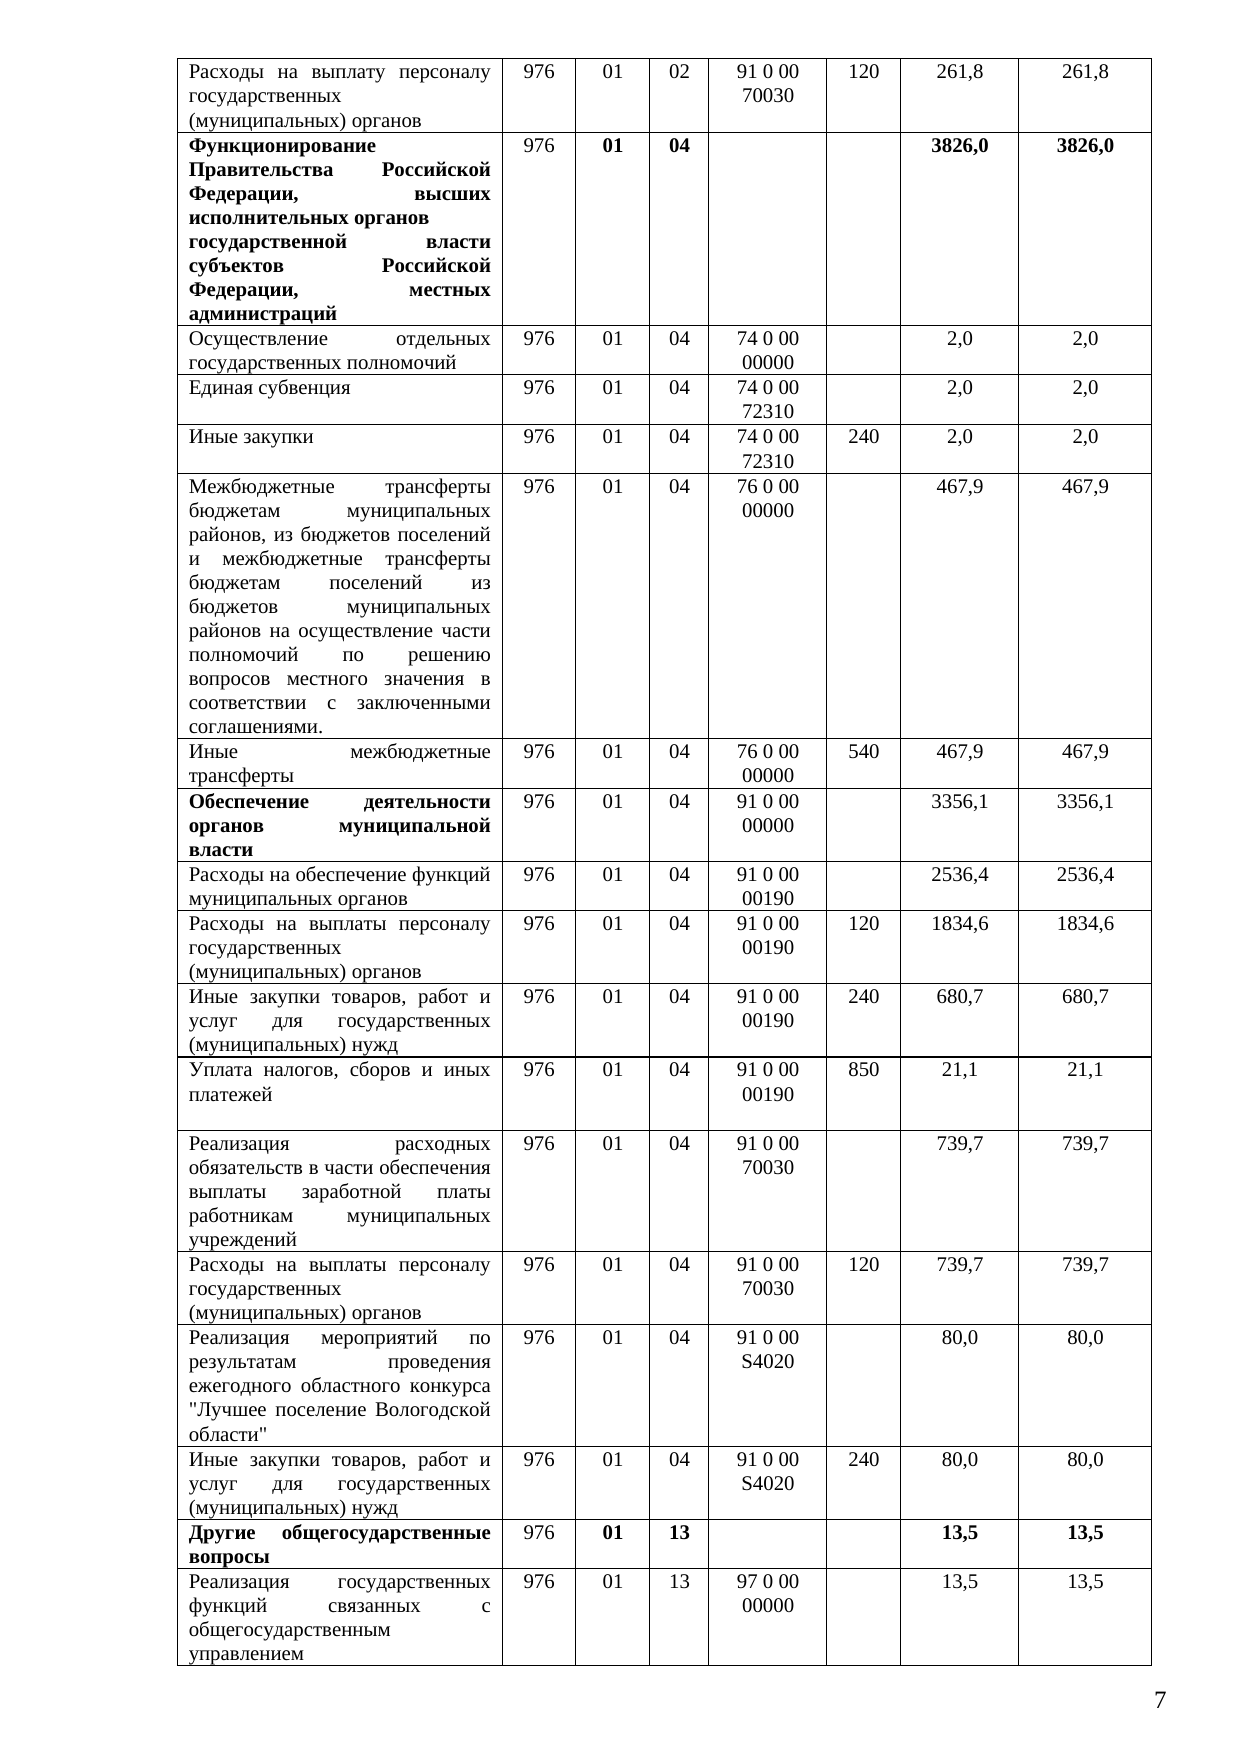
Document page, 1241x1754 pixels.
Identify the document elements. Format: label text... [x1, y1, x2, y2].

table_cell 04 [650, 375, 708, 423]
table_cell 01 [576, 1325, 649, 1446]
table_cell Расходы на выплаты персоналу государственных (муниципальных) органов [178, 1252, 502, 1324]
table_cell 976 [503, 911, 575, 983]
table_cell [827, 133, 900, 325]
table_cell 01 [576, 1131, 649, 1251]
table_cell Иные закупки товаров, работ и услуг для государственных (муниципальных) нужд [178, 984, 502, 1056]
table_cell Иные межбюджетные трансферты [178, 739, 502, 787]
table_cell [827, 789, 900, 861]
table_cell 976 [503, 984, 575, 1056]
table_cell Межбюджетные трансферты бюджетам муниципальных районов, из бюджетов поселений и межбюджетные трансферты бюджетам поселений из бюджетов муниципальных районов на осуществление части полномочий по решению вопросов местного значения в соответствии с заключенными соглашениями. [178, 474, 502, 738]
table_cell 120 [827, 59, 900, 132]
table_cell 976 [503, 1325, 575, 1446]
table_cell 2,0 [1019, 375, 1151, 423]
table_cell 01 [576, 1569, 649, 1665]
table_cell 91 0 00 S4020 [709, 1447, 826, 1519]
table_cell 13,5 [1019, 1520, 1151, 1568]
table_cell 739,7 [901, 1131, 1018, 1251]
table_cell 680,7 [901, 984, 1018, 1056]
table_cell 976 [503, 326, 575, 374]
table_cell Функционирование Правительства Российской Федерации, высших исполнительных органов государственной власти субъектов Российской Федерации, местных администраций [178, 133, 502, 325]
table_cell 976 [503, 59, 575, 132]
table_cell 3826,0 [901, 133, 1018, 325]
table_cell [827, 1325, 900, 1446]
table_cell 04 [650, 326, 708, 374]
table_cell 91 0 00 70030 [709, 59, 826, 132]
table_cell 976 [503, 1058, 575, 1129]
table_cell 74 0 00 72310 [709, 375, 826, 423]
table_cell 91 0 00 00000 [709, 789, 826, 861]
table_cell Обеспечение деятельности органов муниципальной власти [178, 789, 502, 861]
table_cell 3826,0 [1019, 133, 1151, 325]
table_cell 97 0 00 00000 [709, 1569, 826, 1665]
table_cell 04 [650, 133, 708, 325]
table_cell 240 [827, 1447, 900, 1519]
table_cell 540 [827, 739, 900, 787]
table_cell 01 [576, 789, 649, 861]
table_cell [827, 474, 900, 738]
table_cell 01 [576, 133, 649, 325]
table_cell Иные закупки товаров, работ и услуг для государственных (муниципальных) нужд [178, 1447, 502, 1519]
table_cell 739,7 [901, 1252, 1018, 1324]
table_cell 850 [827, 1058, 900, 1129]
table_cell 976 [503, 739, 575, 787]
table_cell [709, 1520, 826, 1568]
table_cell 976 [503, 862, 575, 910]
table_cell 01 [576, 862, 649, 910]
table_cell 76 0 00 00000 [709, 739, 826, 787]
table_cell 91 0 00 00190 [709, 911, 826, 983]
table_cell 240 [827, 425, 900, 473]
table_cell 976 [503, 1252, 575, 1324]
table_cell 976 [503, 474, 575, 738]
table_cell 2,0 [1019, 326, 1151, 374]
table_cell 01 [576, 326, 649, 374]
table_cell 2,0 [901, 425, 1018, 473]
table_cell 120 [827, 911, 900, 983]
table_cell 01 [576, 1520, 649, 1568]
table_cell 80,0 [1019, 1447, 1151, 1519]
table_cell 976 [503, 789, 575, 861]
table_cell Единая субвенция [178, 375, 502, 423]
table_cell 91 0 00 70030 [709, 1131, 826, 1251]
table_cell 04 [650, 984, 708, 1056]
table_cell 261,8 [901, 59, 1018, 132]
table_cell 91 0 00 00190 [709, 1058, 826, 1129]
table_cell 261,8 [1019, 59, 1151, 132]
table_cell 01 [576, 59, 649, 132]
table_cell 976 [503, 1131, 575, 1251]
table_cell 467,9 [901, 474, 1018, 738]
table_cell 80,0 [1019, 1325, 1151, 1446]
table_cell 2,0 [901, 375, 1018, 423]
table_cell 467,9 [1019, 474, 1151, 738]
table_cell 739,7 [1019, 1252, 1151, 1324]
table_cell 13,5 [1019, 1569, 1151, 1665]
table_cell [827, 1569, 900, 1665]
table_cell 80,0 [901, 1447, 1018, 1519]
table_cell 91 0 00 S4020 [709, 1325, 826, 1446]
table_cell 13 [650, 1520, 708, 1568]
table_cell [827, 375, 900, 423]
table_cell 76 0 00 00000 [709, 474, 826, 738]
table_cell 976 [503, 425, 575, 473]
table_cell 467,9 [1019, 739, 1151, 787]
table_cell 120 [827, 1252, 900, 1324]
table_cell 91 0 00 00190 [709, 862, 826, 910]
table_cell 21,1 [1019, 1058, 1151, 1129]
table_cell 13,5 [901, 1569, 1018, 1665]
table_cell 1834,6 [901, 911, 1018, 983]
table_cell 01 [576, 1252, 649, 1324]
table_cell 680,7 [1019, 984, 1151, 1056]
table_cell 3356,1 [1019, 789, 1151, 861]
table_cell 04 [650, 739, 708, 787]
table_cell 04 [650, 1325, 708, 1446]
table_cell 976 [503, 1569, 575, 1665]
table_cell 2536,4 [901, 862, 1018, 910]
table_cell 04 [650, 862, 708, 910]
table_cell 976 [503, 1447, 575, 1519]
table_cell 02 [650, 59, 708, 132]
table_cell 01 [576, 425, 649, 473]
table_cell Осуществление отдельных государственных полномочий [178, 326, 502, 374]
table_cell 976 [503, 133, 575, 325]
table_cell 04 [650, 425, 708, 473]
table_cell 04 [650, 789, 708, 861]
table_cell 04 [650, 1447, 708, 1519]
table_cell 04 [650, 911, 708, 983]
table_cell 739,7 [1019, 1131, 1151, 1251]
table_cell Уплата налогов, сборов и иных платежей [178, 1058, 502, 1129]
table_cell 240 [827, 984, 900, 1056]
table_cell Расходы на выплаты персоналу государственных (муниципальных) органов [178, 911, 502, 983]
table_cell 01 [576, 911, 649, 983]
table_cell 976 [503, 375, 575, 423]
table_cell 01 [576, 739, 649, 787]
table_cell 74 0 00 72310 [709, 425, 826, 473]
table_cell 01 [576, 1058, 649, 1129]
table_cell 04 [650, 1058, 708, 1129]
table_cell 1834,6 [1019, 911, 1151, 983]
table_cell 80,0 [901, 1325, 1018, 1446]
table_cell 91 0 00 70030 [709, 1252, 826, 1324]
table_cell Реализация государственных функций связанных с общегосударственным управлением [178, 1569, 502, 1665]
table_cell 976 [503, 1520, 575, 1568]
table_cell [709, 133, 826, 325]
table_cell 2536,4 [1019, 862, 1151, 910]
table_cell Иные закупки [178, 425, 502, 473]
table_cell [178, 59, 502, 132]
table_cell 2,0 [1019, 425, 1151, 473]
table_cell 2,0 [901, 326, 1018, 374]
table_cell [827, 862, 900, 910]
table_cell Другие общегосударственные вопросы [178, 1520, 502, 1568]
table_cell 13 [650, 1569, 708, 1665]
table_cell 01 [576, 1447, 649, 1519]
table_cell Реализация мероприятий по результатам проведения ежегодного областного конкурса "Лучшее поселение Вологодской области" [178, 1325, 502, 1446]
table_cell 3356,1 [901, 789, 1018, 861]
table_cell 04 [650, 1131, 708, 1251]
table_cell 21,1 [901, 1058, 1018, 1129]
table_cell Расходы на обеспечение функций муниципальных органов [178, 862, 502, 910]
table_cell [827, 1131, 900, 1251]
table_cell 13,5 [901, 1520, 1018, 1568]
table_cell 01 [576, 375, 649, 423]
table_cell [827, 1520, 900, 1568]
table_cell 01 [576, 474, 649, 738]
table_cell [827, 326, 900, 374]
table_cell 91 0 00 00190 [709, 984, 826, 1056]
table_cell Реализация расходных обязательств в части обеспечения выплаты заработной платы работникам муниципальных учреждений [178, 1131, 502, 1251]
table_cell 467,9 [901, 739, 1018, 787]
table_cell 04 [650, 1252, 708, 1324]
table_cell 74 0 00 00000 [709, 326, 826, 374]
table_cell 01 [576, 984, 649, 1056]
table_cell 04 [650, 474, 708, 738]
